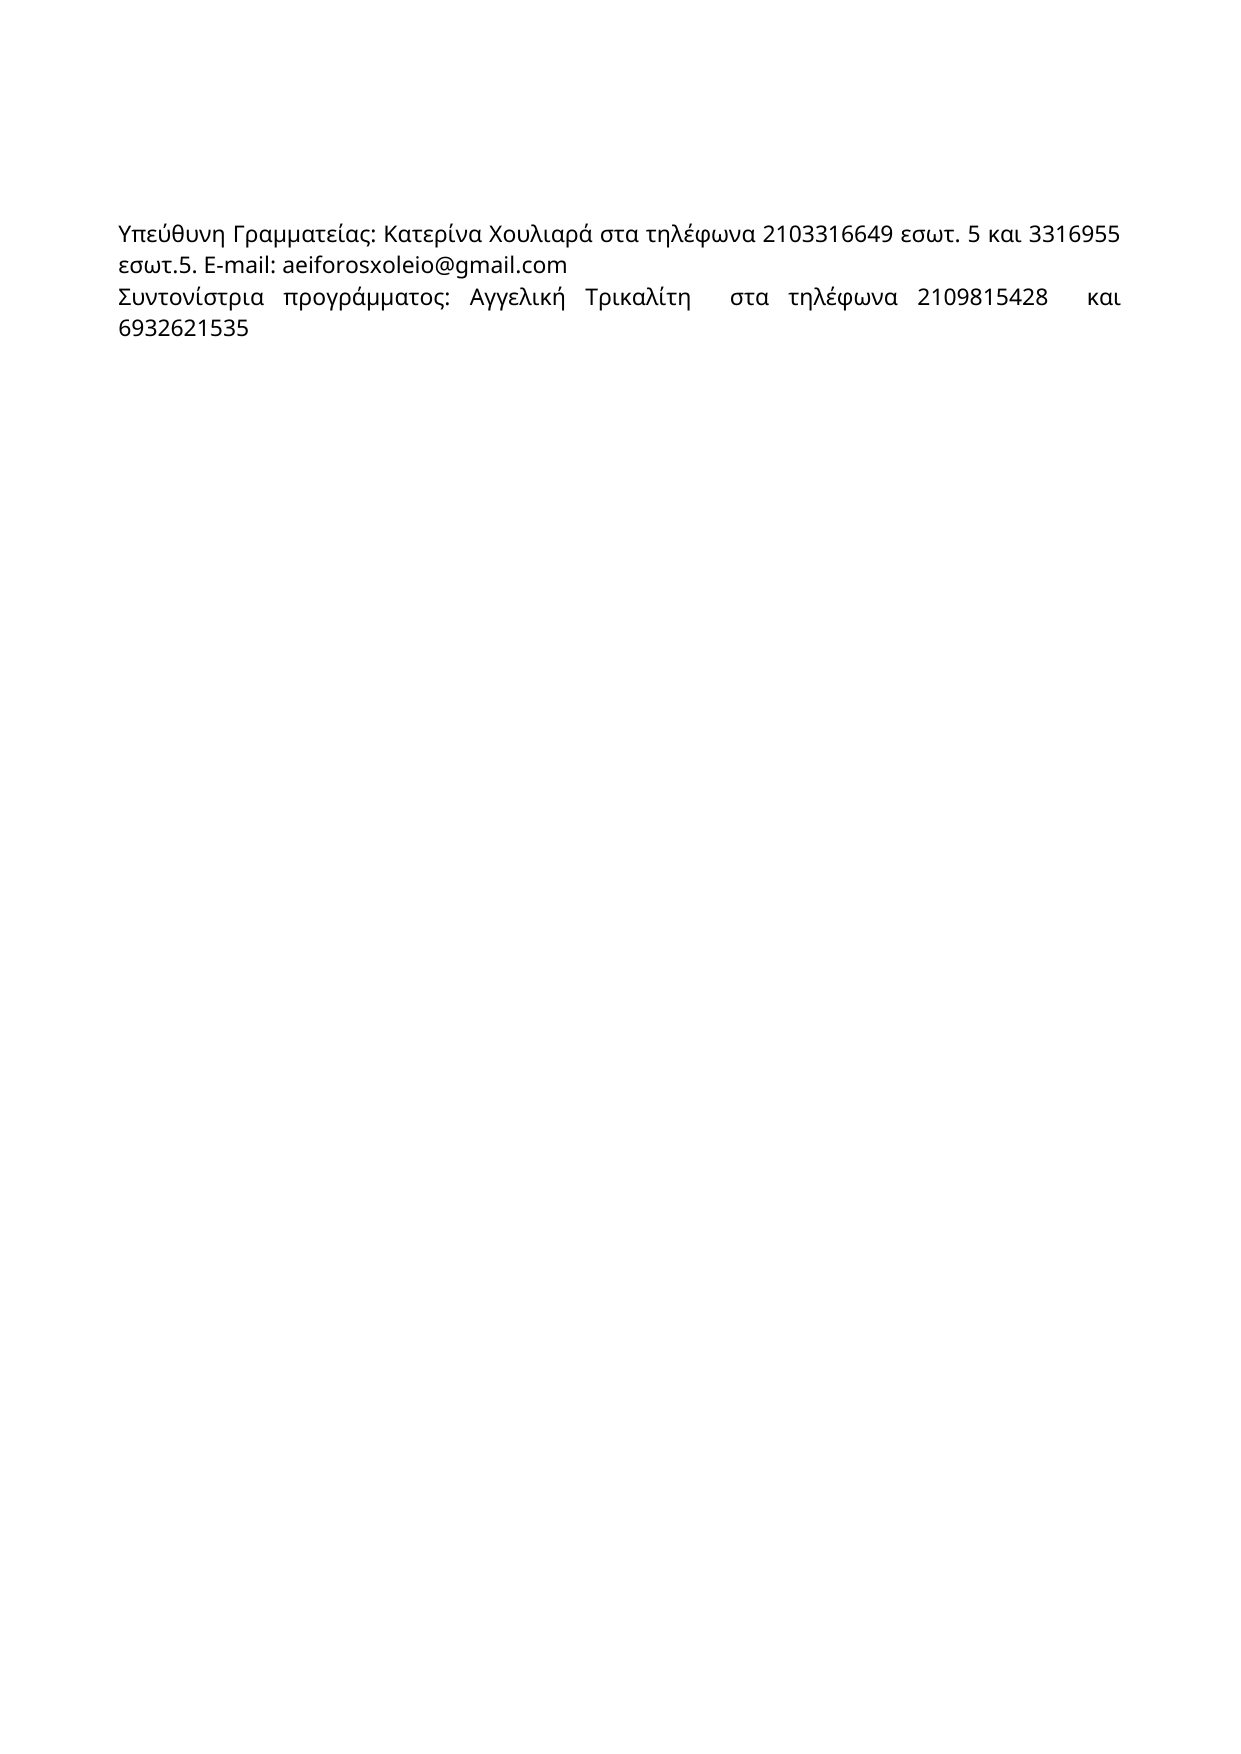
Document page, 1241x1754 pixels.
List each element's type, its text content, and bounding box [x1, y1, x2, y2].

text Συντονίστρια προγράμματος: Αγγελική Τρικαλίτη στα τηλέφωνα 2109815428 και 6932621535 [118, 281, 1122, 343]
text Υπεύθυνη Γραμματείας: Κατερίνα Χουλιαρά στα τηλέφωνα 2103316649 εσωτ. 5 και 3316955 εσωτ.5. Ε-mail: aeiforosxoleio@gmail.com [118, 218, 1122, 281]
